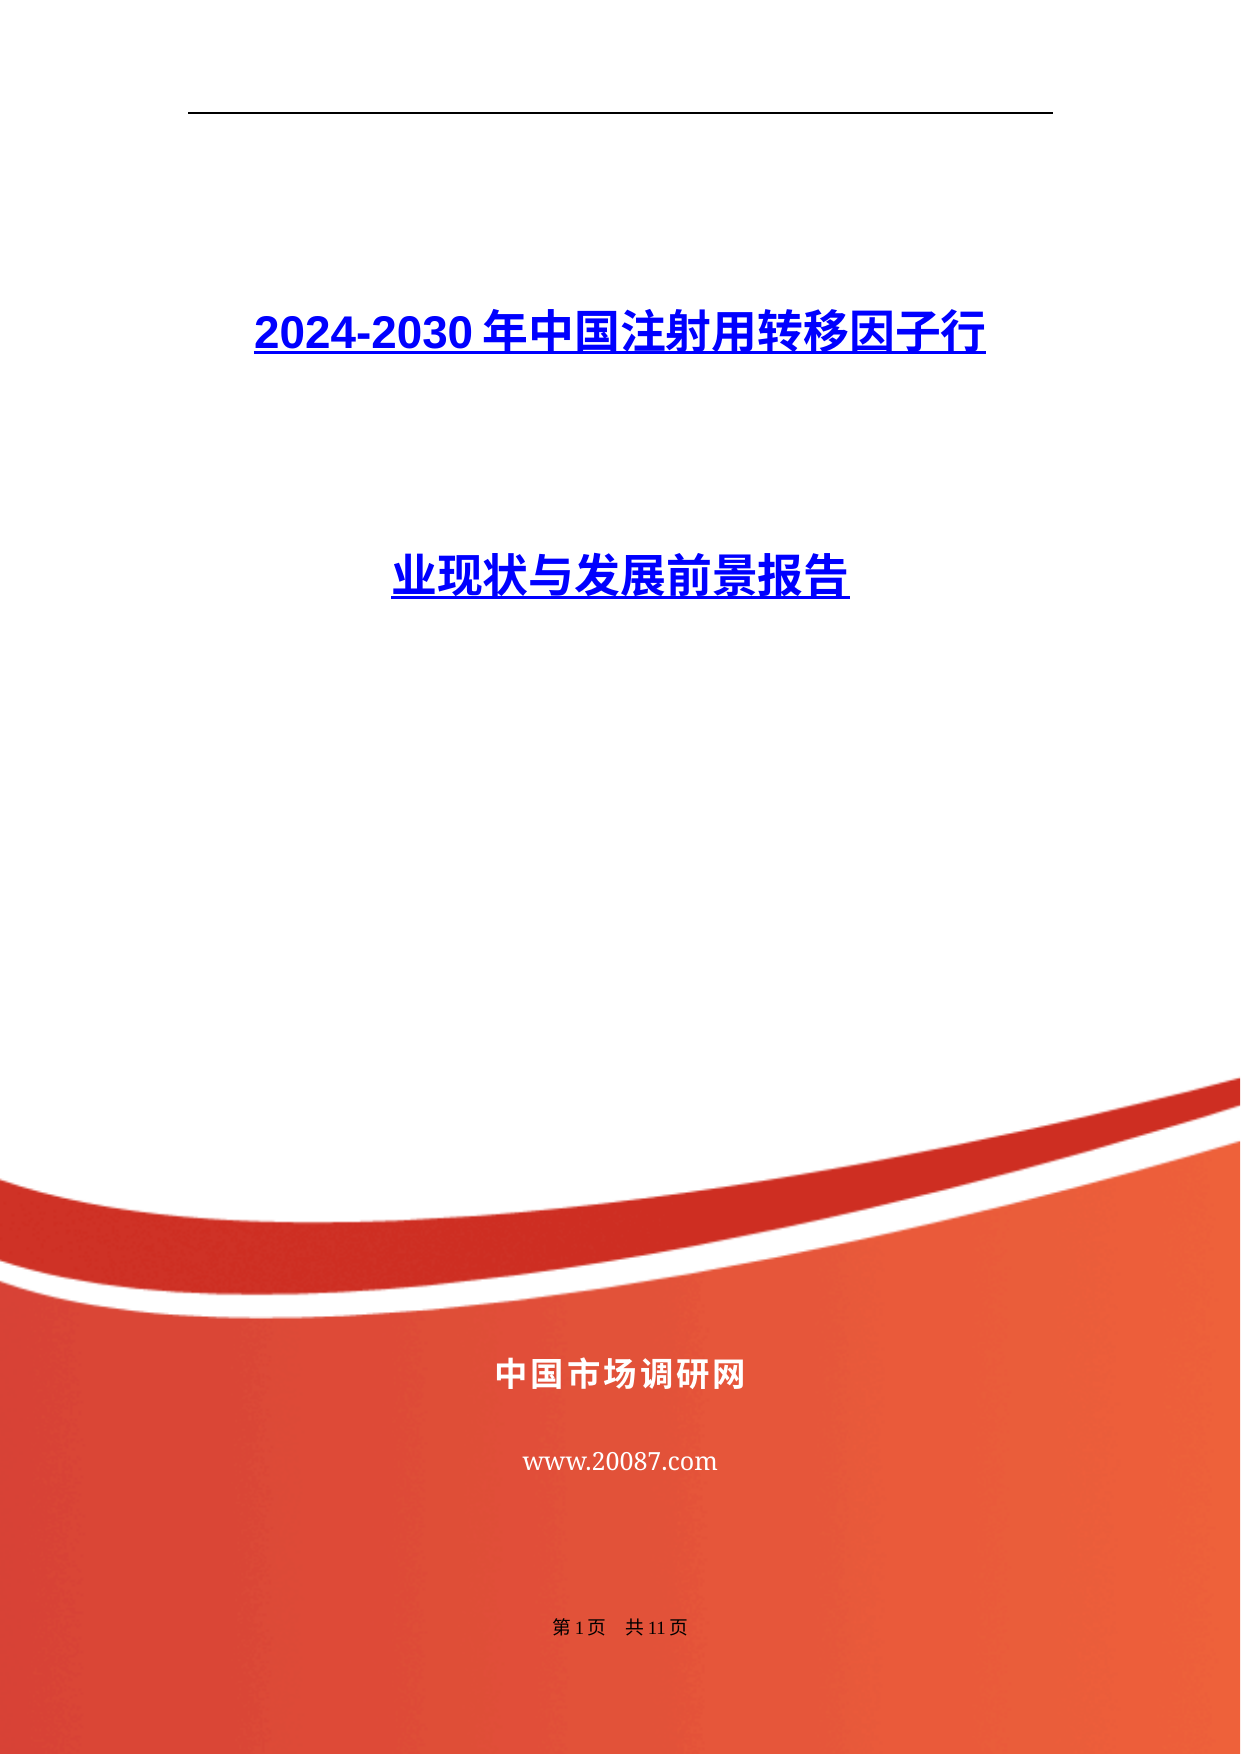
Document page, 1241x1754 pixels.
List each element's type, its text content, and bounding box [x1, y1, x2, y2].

table_header 2024-2030年中国注射用转移因子行业现状与发展前景报告 [188, 207, 1053, 773]
picture [0, 1006, 1241, 1754]
text www.20087.com [187, 1428, 1053, 1493]
subtitle 中国市场调研网 [187, 1339, 1053, 1404]
